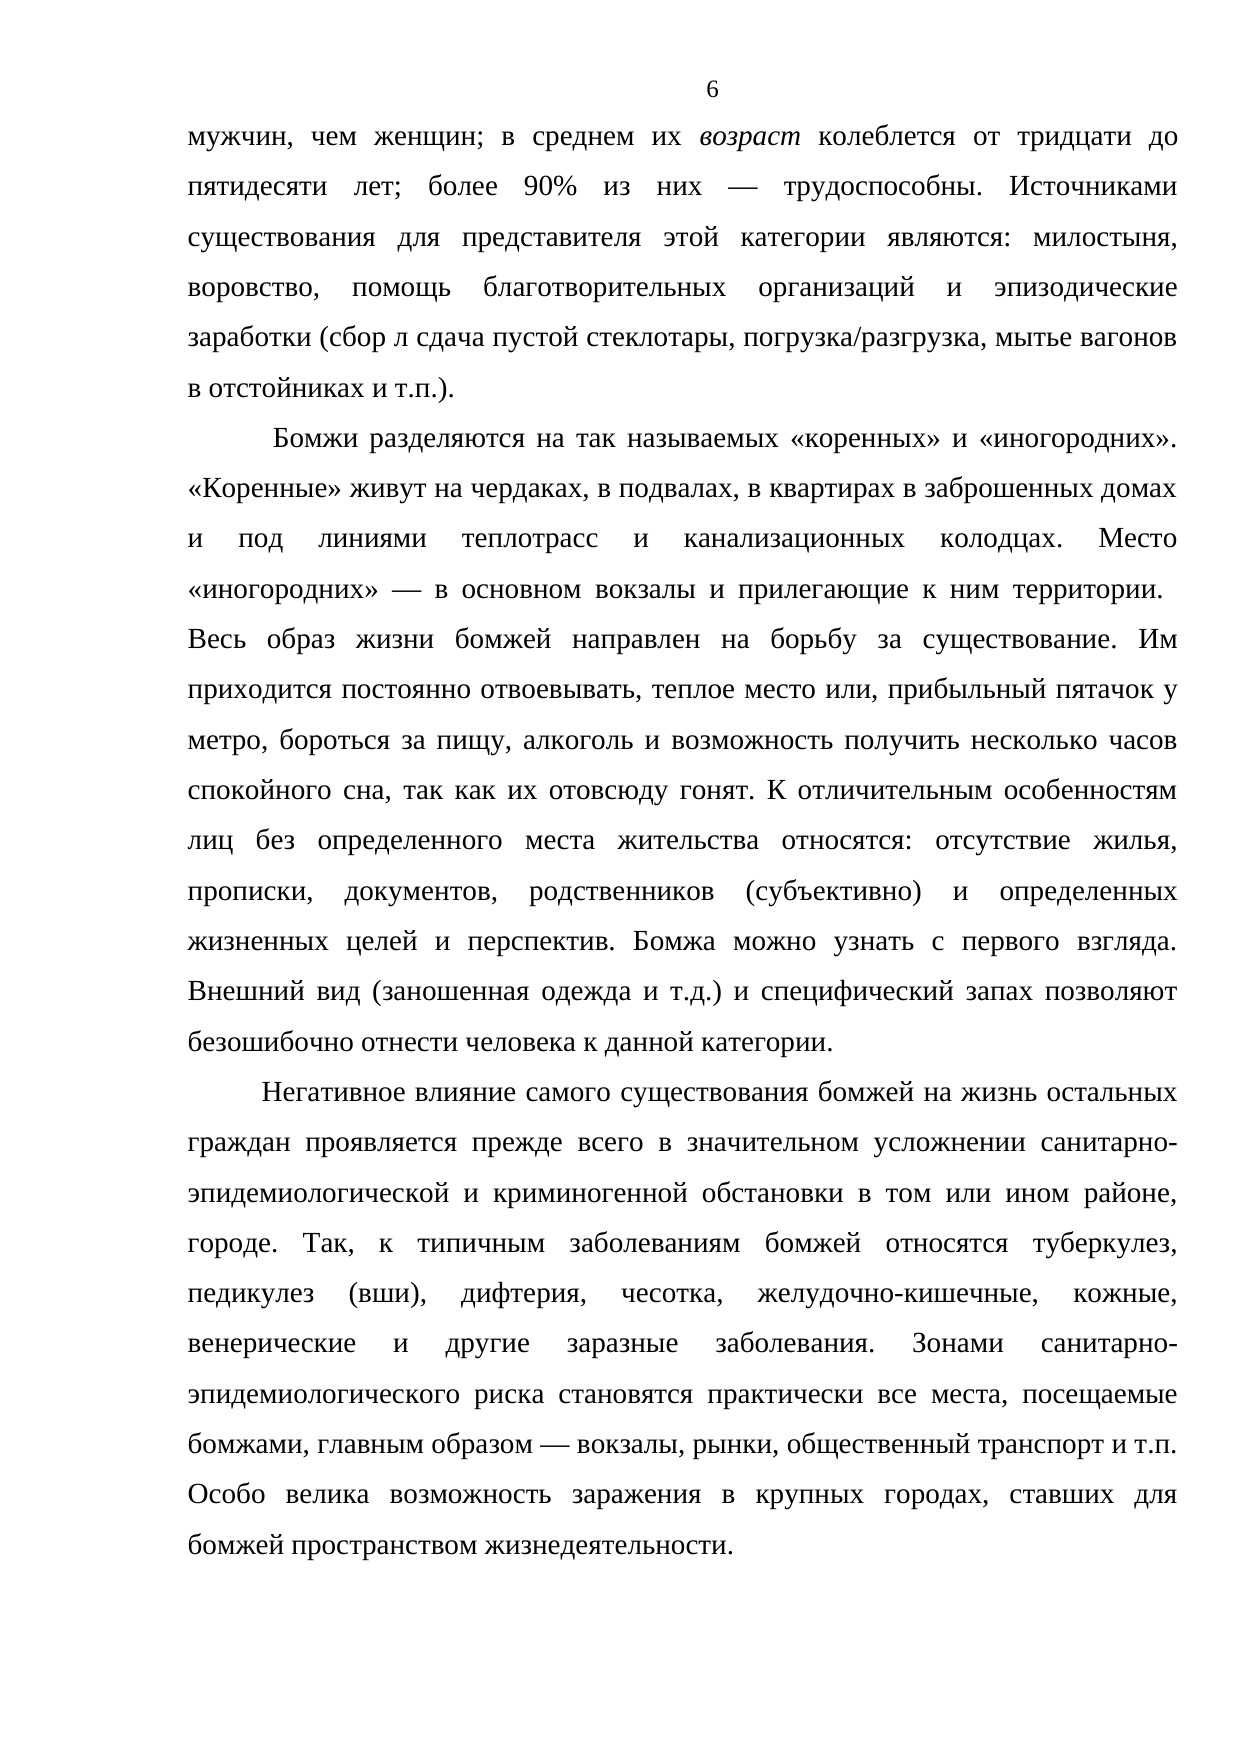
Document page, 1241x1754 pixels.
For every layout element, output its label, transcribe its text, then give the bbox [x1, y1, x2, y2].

text Бомжи разделяются на так называемых «коренных» и «иногородних». «Коренные» живут на чердаках, в подвалах, в квартирах в заброшенных домах и под линиями теплотрасс и канализационных колодцах. Место «иногородних» — в основном вокзалы и прилегающие к ним территории. Весь образ жизни бомжей направлен на борьбу за существование. Им приходится постоянно отвоевывать, теплое место или, прибыльный пятачок у метро, бороться за пищу, алкоголь и возможность получить несколько часов спокойного сна, так как их отовсюду гонят. К отличительным особенностям лиц без определенного места жительства относятся: отсутствие жилья, прописки, документов, родственников (субъективно) и определенных жизненных целей и перспектив. Бомжа можно узнать с первого взгляда. Внешний вид (заношенная одежда и т.д.) и специфический запах позволяют безошибочно отнести человека к данной категории. [187, 420, 1178, 1057]
text Негативное влияние самого существования бомжей на жизнь остальных граждан проявляется прежде всего в значительном усложнении санитарно-эпидемиологической и криминогенной обстановки в том или ином районе, городе. Так, к типичным заболеваниям бомжей относятся туберкулез, педикулез (вши), дифтерия, чесотка, желудочно-кишечные, кожные, венерические и другие заразные заболевания. Зонами санитарно-эпидемиологического риска становятся практически все места, посещаемые бомжами, главным образом — вокзалы, рынки, общественный транспорт и т.п. Особо велика возможность заражения в крупных городах, ставших для бомжей пространством жизнедеятельности. [187, 1074, 1178, 1560]
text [187, 118, 1178, 403]
